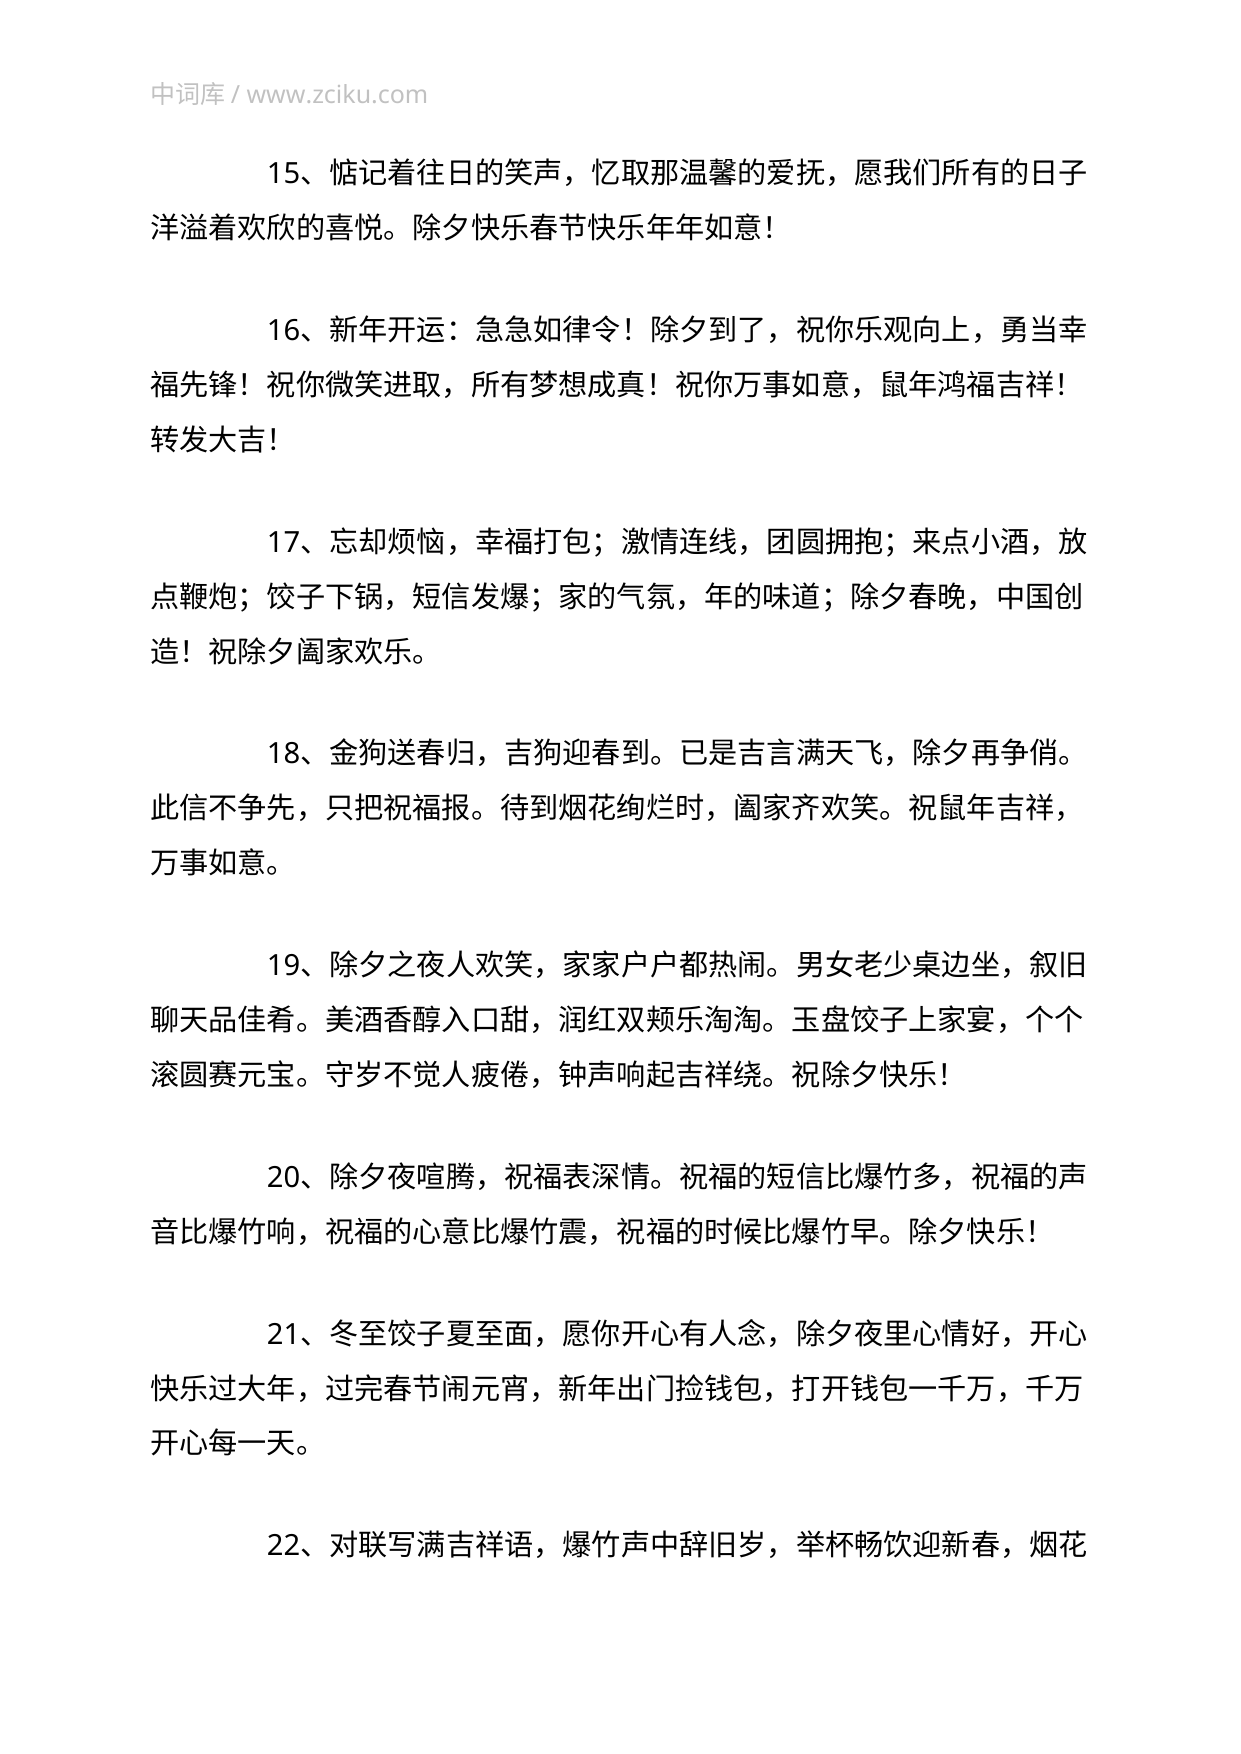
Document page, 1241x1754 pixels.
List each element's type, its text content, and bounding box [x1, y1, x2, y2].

text 17、忘却烦恼，幸福打包；激情连线，团圆拥抱；来点小酒，放点鞭炮；饺子下锅，短信发爆；家的气氛，年的味道；除夕春晚，中国创造！祝除夕阖家欢乐。 [150, 518, 1090, 671]
text 19、除夕之夜人欢笑，家家户户都热闹。男女老少桌边坐，叙旧聊天品佳肴。美酒香醇入口甜，润红双颊乐淘淘。玉盘饺子上家宴，个个滚圆赛元宝。守岁不觉人疲倦，钟声响起吉祥绕。祝除夕快乐！ [150, 942, 1090, 1094]
text 18、金狗送春归，吉狗迎春到。已是吉言满天飞，除夕再争俏。此信不争先，只把祝福报。待到烟花绚烂时，阖家齐欢笑。祝鼠年吉祥，万事如意。 [150, 730, 1090, 882]
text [150, 1522, 1090, 1564]
text 15、惦记着往日的笑声，忆取那温馨的爱抚，愿我们所有的日子洋溢着欢欣的喜悦。除夕快乐春节快乐年年如意！ [150, 150, 1090, 247]
text 16、新年开运：急急如律令！除夕到了，祝你乐观向上，勇当幸福先锋！祝你微笑进取，所有梦想成真！祝你万事如意，鼠年鸿福吉祥！转发大吉！ [150, 307, 1090, 459]
text 20、除夕夜喧腾，祝福表深情。祝福的短信比爆竹多，祝福的声音比爆竹响，祝福的心意比爆竹震，祝福的时候比爆竹早。除夕快乐！ [150, 1153, 1090, 1251]
text 21、冬至饺子夏至面，愿你开心有人念，除夕夜里心情好，开心快乐过大年，过完春节闹元宵，新年出门捡钱包，打开钱包一千万，千万开心每一天。 [150, 1310, 1090, 1462]
